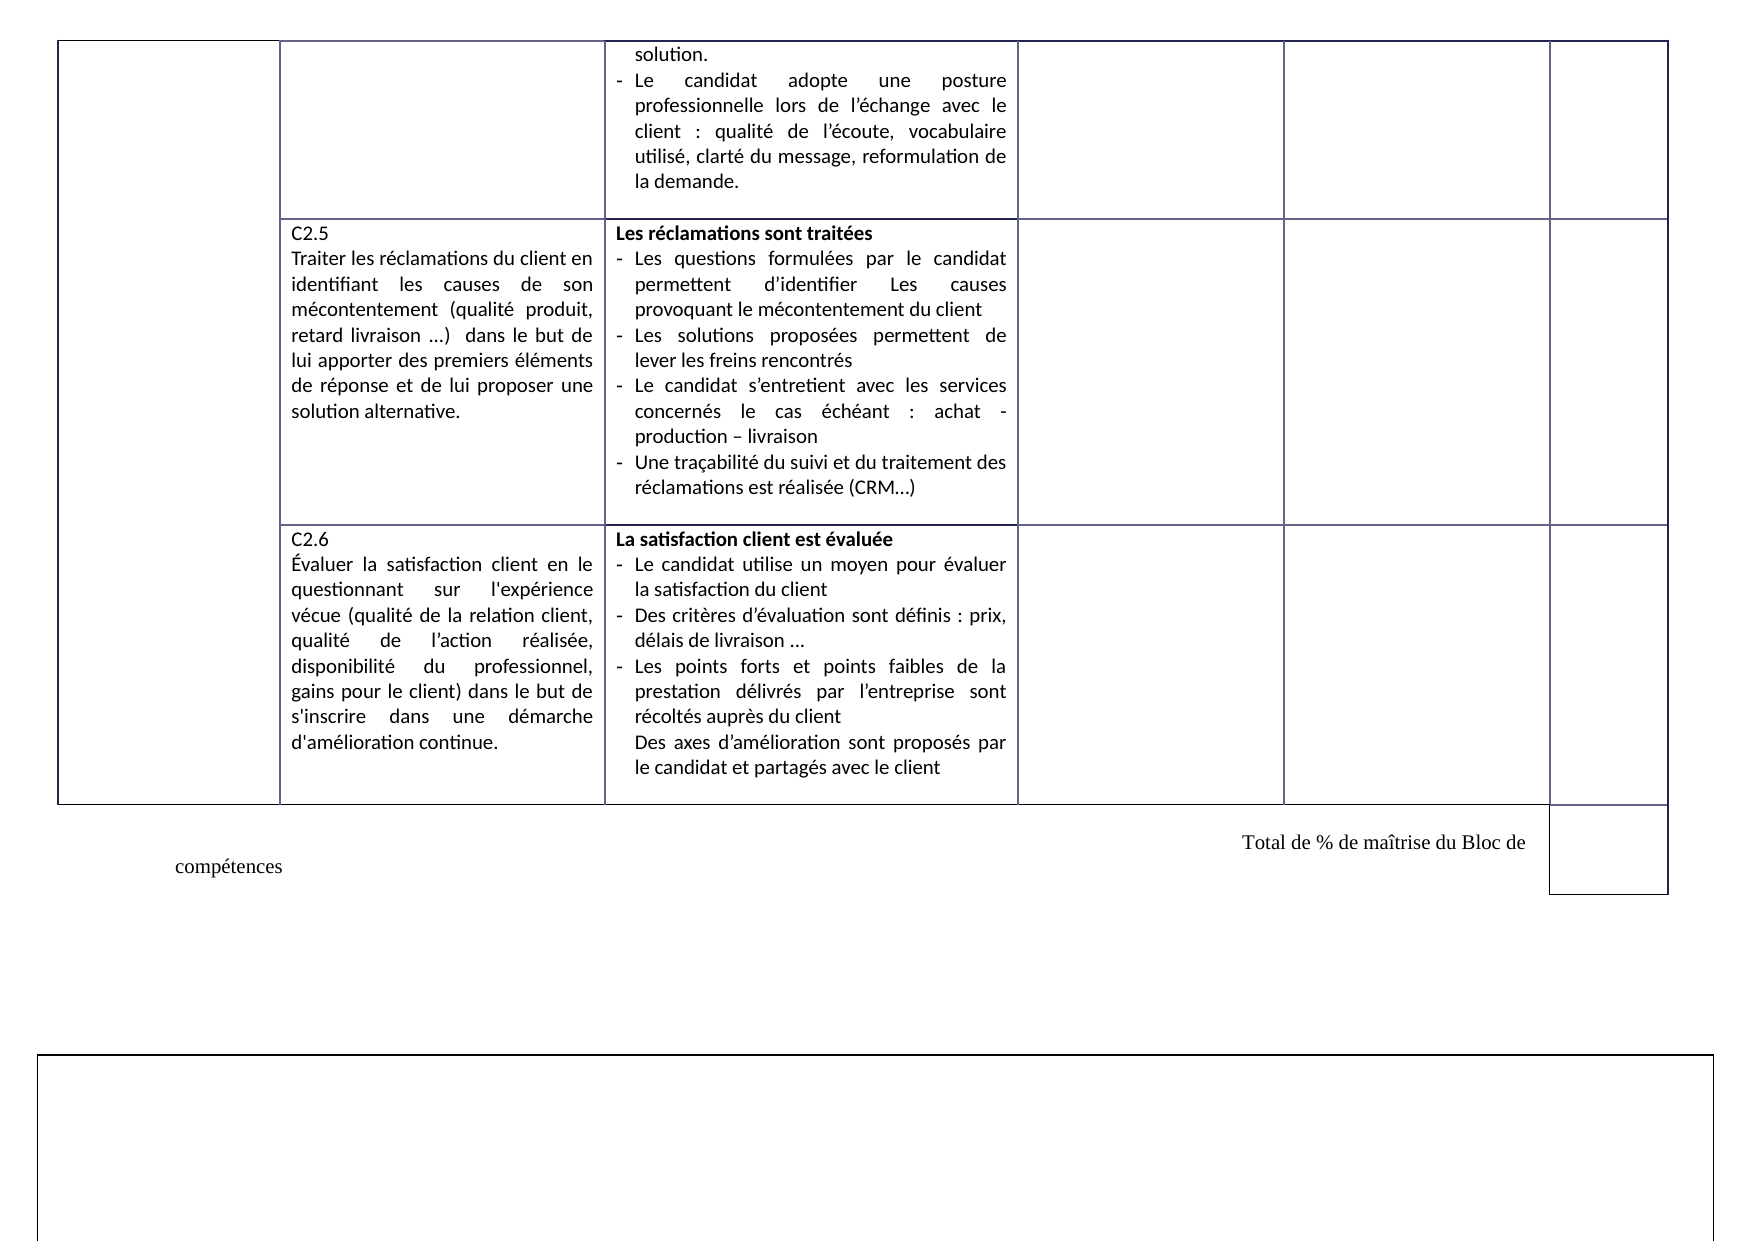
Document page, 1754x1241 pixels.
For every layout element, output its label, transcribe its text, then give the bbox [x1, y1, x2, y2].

table_cell [1285, 526, 1549, 804]
table_cell Total de % de maîtrise du Bloc de compétences [58, 805, 1549, 894]
table_cell [1550, 806, 1667, 894]
table_cell [1551, 42, 1667, 218]
table_cell [1285, 220, 1549, 524]
table_cell [1019, 42, 1283, 218]
table_cell C2.5 Traiter les réclamations du client en identifiant les causes de son mécontentement (qualité produit, retard livraison ...) dans le but de lui apporter des premiers éléments de réponse et de lui proposer une solution alternative. [281, 220, 604, 524]
table_cell Les réclamations sont traitées Les questions formulées par le candidat permettent d’identifier Les causes provoquant le mécontentement du client Les solutions proposées permettent de lever les freins rencontrés Le candidat s’entretient avec les services concernés le cas échéant : achat - production – livraison Une traçabilité du suivi et du traitement des réclamations est réalisée (CRM…) [606, 220, 1017, 524]
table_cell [606, 42, 1017, 218]
table_cell [1285, 42, 1549, 218]
table_cell La satisfaction client est évaluée Le candidat utilise un moyen pour évaluer la satisfaction du client Des critères d’évaluation sont définis : prix, délais de livraison ... Les points forts et points faibles de la prestation délivrés par l’entreprise sont récoltés auprès du client Des axes d’amélioration sont proposés par le candidat et partagés avec le client [606, 526, 1017, 804]
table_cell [281, 42, 604, 218]
table_cell [1551, 526, 1667, 804]
table_cell [1551, 220, 1667, 524]
table_cell C2.6 Évaluer la satisfaction client en le questionnant sur l'expérience vécue (qualité de la relation client, qualité de l’action réalisée, disponibilité du professionnel, gains pour le client) dans le but de s'inscrire dans une démarche d'amélioration continue. [281, 526, 604, 804]
table_cell [1019, 220, 1283, 524]
table_cell [1019, 526, 1283, 804]
